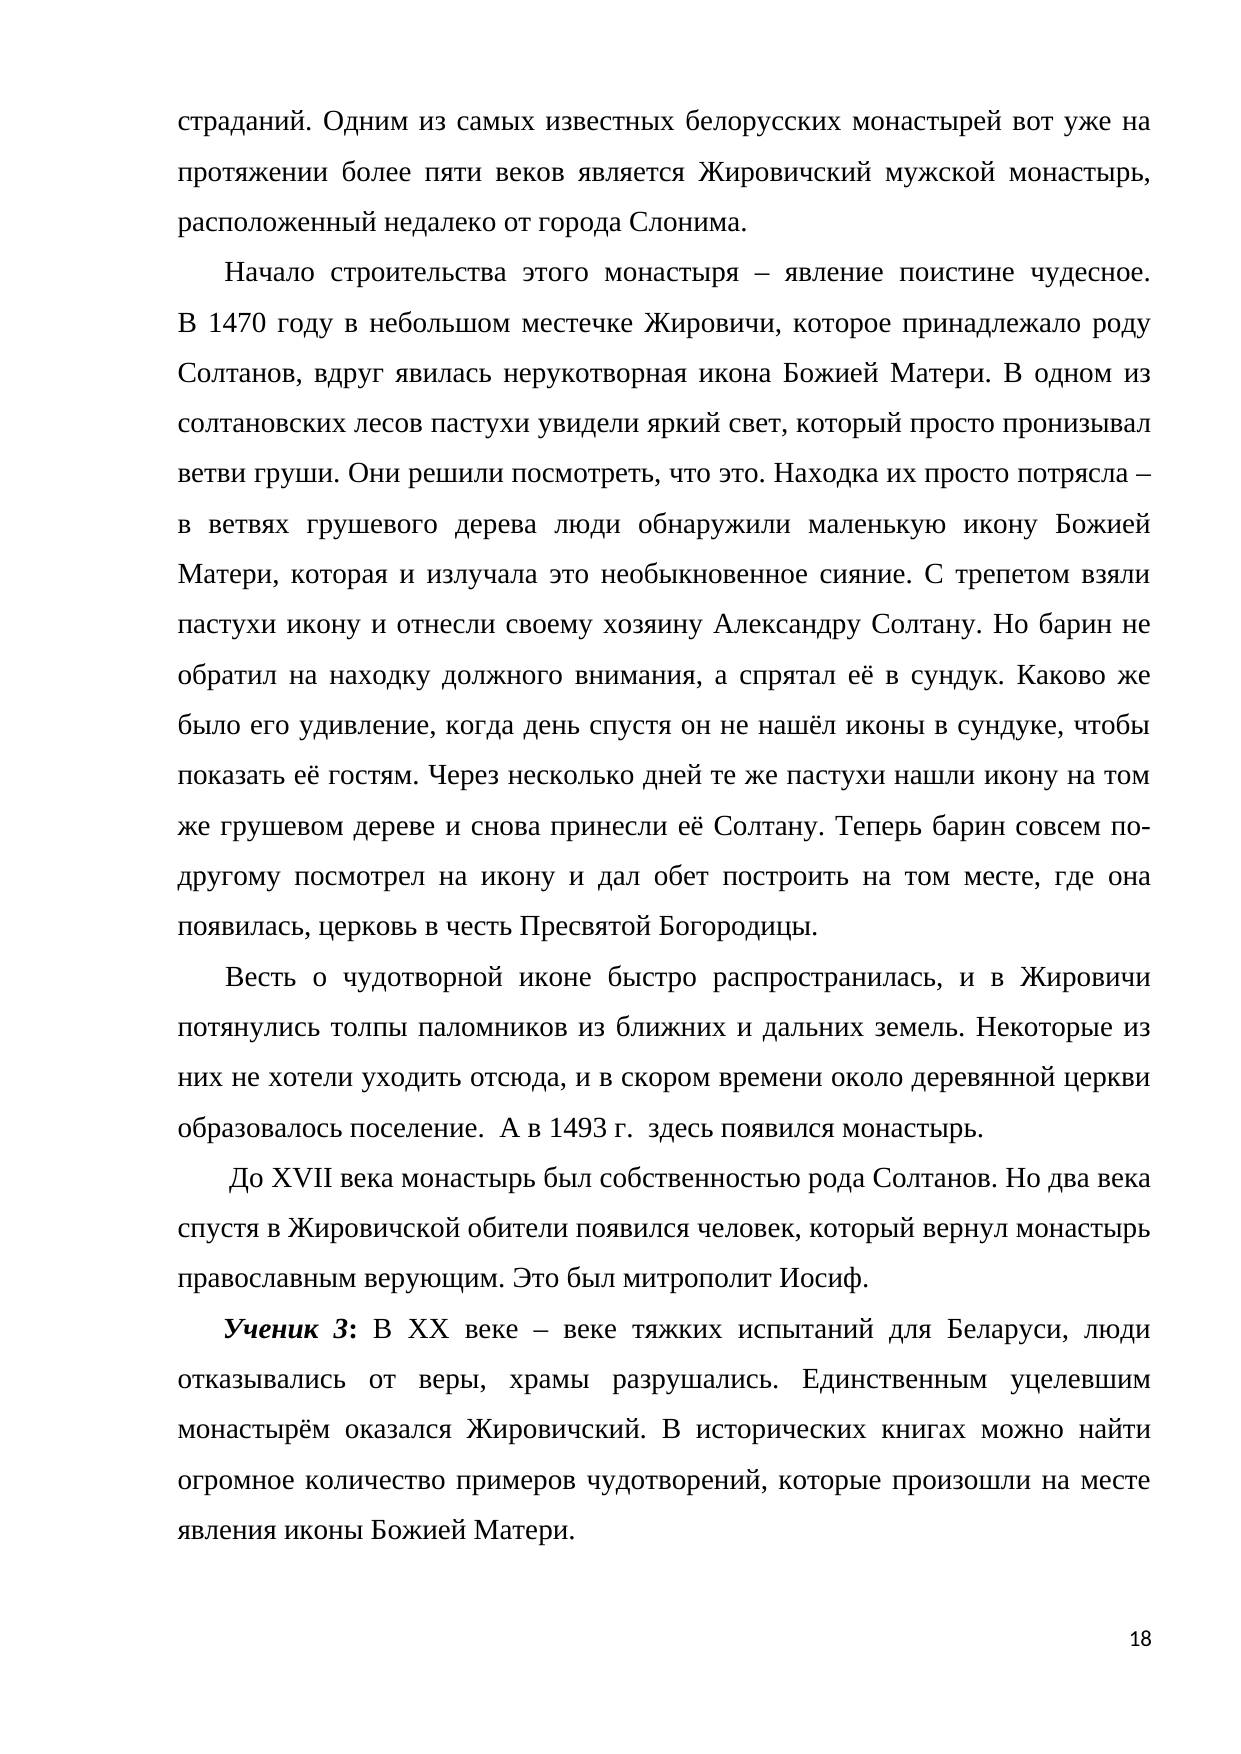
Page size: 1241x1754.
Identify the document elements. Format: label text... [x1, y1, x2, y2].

text Ученик 3: В XX веке – веке тяжких испытаний для Беларуси, люди отказывались от веры, храмы разрушались. Единственным уцелевшим монастырём оказался Жировичский. В исторических книгах можно найти огромное количество примеров чудотворений, которые произошли на месте явления иконы Божией Матери. [177, 1311, 1152, 1546]
text Начало строительства этого монастыря – явление поистине чудесное. В 1470 году в небольшом местечке Жировичи, которое принадлежало роду Солтанов, вдруг явилась нерукотворная икона Божией Матери. В одном из солтановских лесов пастухи увидели яркий свет, который просто пронизывал ветви груши. Они решили посмотреть, что это. Находка их просто потрясла – в ветвях грушевого дерева люди обнаружили маленькую икону Божией Матери, которая и излучала это необыкновенное сияние. С трепетом взяли пастухи икону и отнесли своему хозяину Александру Солтану. Но барин не обратил на находку должного внимания, а спрятал её в сундук. Каково же было его удивление, когда день спустя он не нашёл иконы в сундуке, чтобы показать её гостям. Через несколько дней те же пастухи нашли икону на том же грушевом дереве и снова принесли её Солтану. Теперь барин совсем по-другому посмотрел на икону и дал обет построить на том месте, где она появилась, церковь в честь Пресвятой Богородицы. [177, 254, 1152, 942]
text До XVII века монастырь был собственностью рода Солтанов. Но два века спустя в Жировичской обители появился человек, который вернул монастырь православным верующим. Это был митрополит Иосиф. [177, 1160, 1152, 1294]
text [177, 103, 1152, 238]
text Весть о чудотворной иконе быстро распространилась, и в Жировичи потянулись толпы паломников из ближних и дальних земель. Некоторые из них не хотели уходить отсюда, и в скором времени около деревянной церкви образовалось поселение. А в 1493 г. здесь появился монастырь. [177, 959, 1152, 1143]
